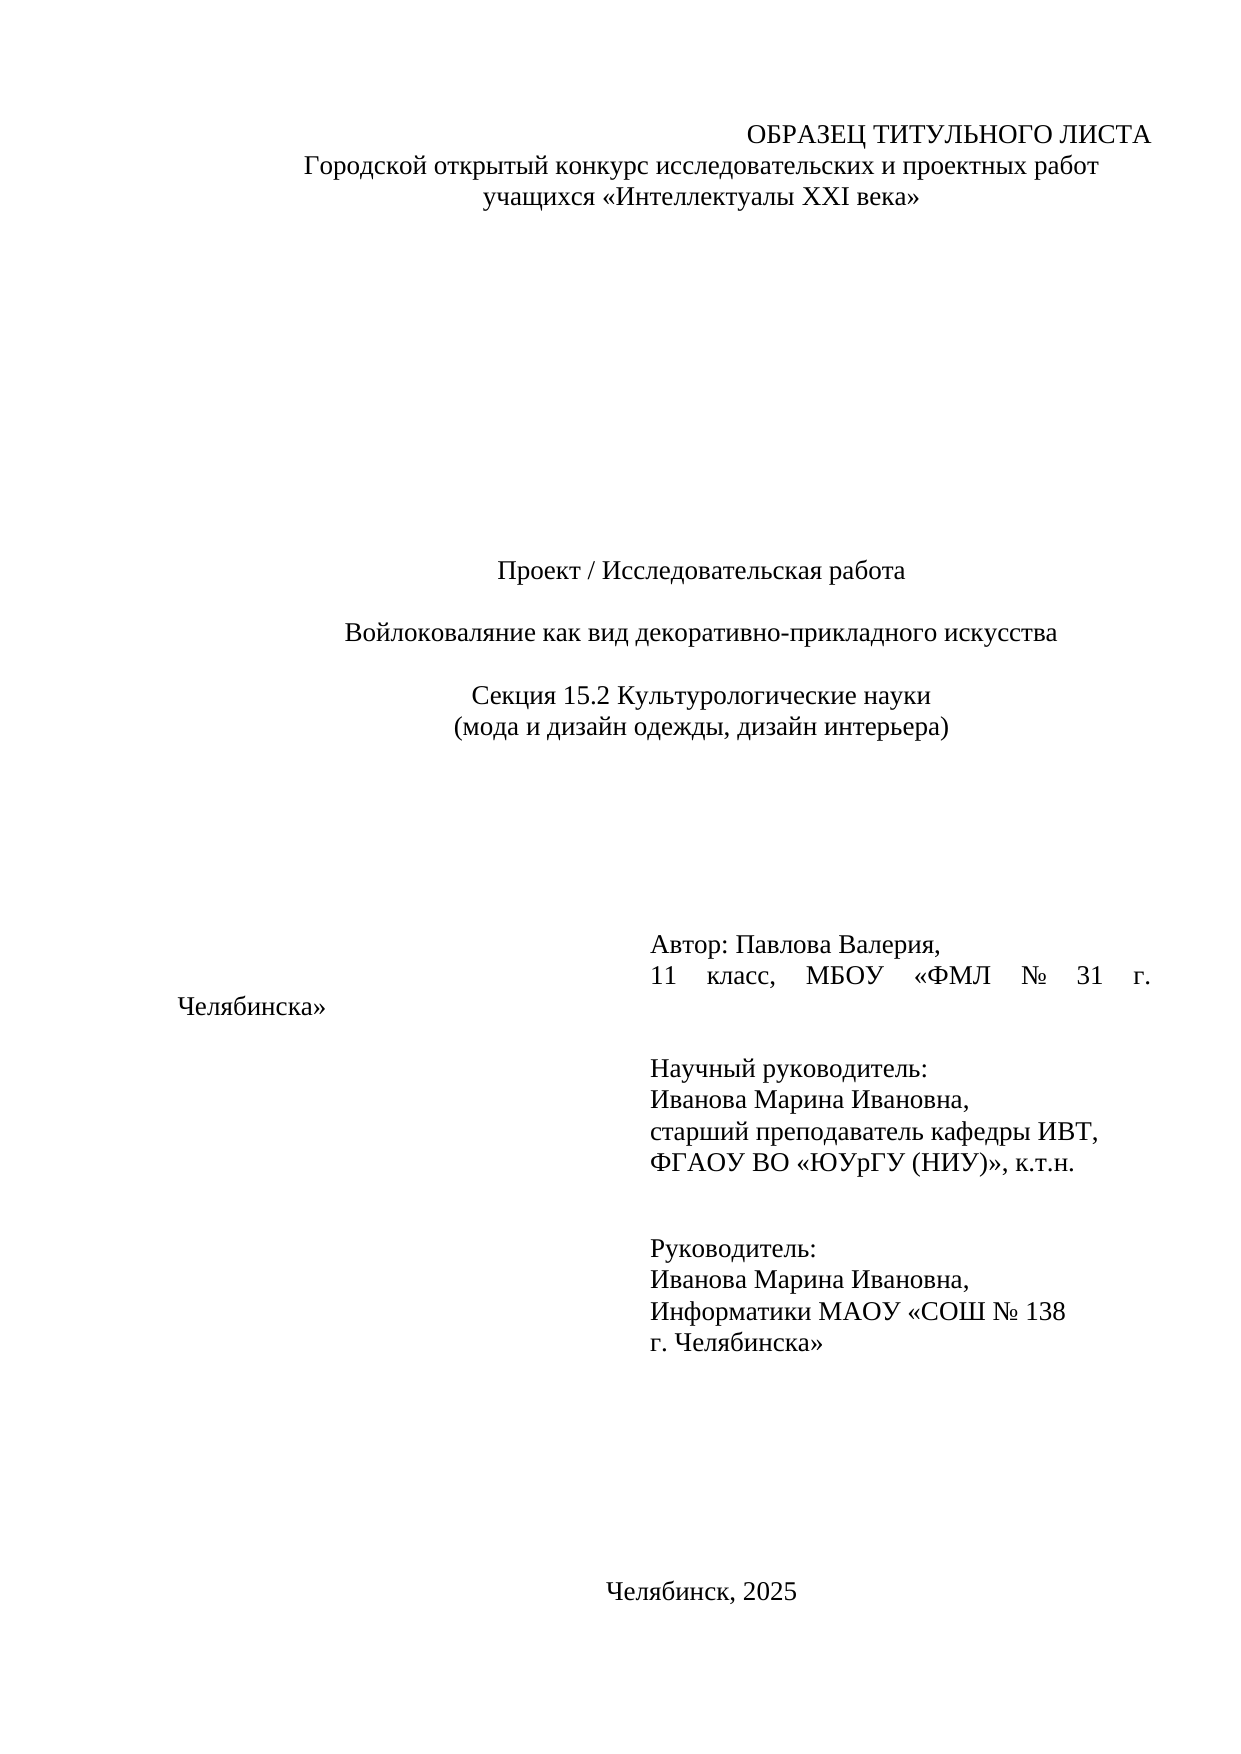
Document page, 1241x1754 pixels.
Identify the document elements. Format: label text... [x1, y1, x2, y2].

text учащихся «Интеллектуалы XXI века» [177, 180, 1152, 212]
text Информатики МАОУ «СОШ № 138 [650, 1294, 1152, 1326]
text Войлоковаляние как вид декоративно-прикладного искусства [177, 616, 1152, 648]
text Городской открытый конкурс исследовательских и проектных работ [177, 149, 1152, 180]
text Челябинск, 2025 [177, 1575, 1152, 1606]
text Проект / Исследовательская работа [177, 554, 1152, 585]
text Секция 15.2 Культурологические науки [177, 679, 1152, 710]
text Иванова Марина Ивановна, [650, 1084, 1152, 1115]
text (мода и дизайн одежды, дизайн интерьера) [177, 710, 1152, 741]
text Научный руководитель: [177, 1052, 1152, 1084]
text Руководитель: [650, 1232, 1152, 1263]
text г. Челябинска» [650, 1326, 1152, 1357]
text 11 класс, МБОУ «ФМЛ № 31 г. Челябинска» [177, 959, 1152, 1021]
text старший преподаватель кафедры ИВТ, [650, 1115, 1152, 1146]
text Иванова Марина Ивановна, [650, 1263, 1152, 1294]
text ФГАОУ ВО «ЮУрГУ (НИУ)», к.т.н. [650, 1146, 1152, 1177]
text Автор: Павлова Валерия, [177, 928, 1152, 959]
text ОБРАЗЕЦ ТИТУЛЬНОГО ЛИСТА [177, 118, 1152, 149]
